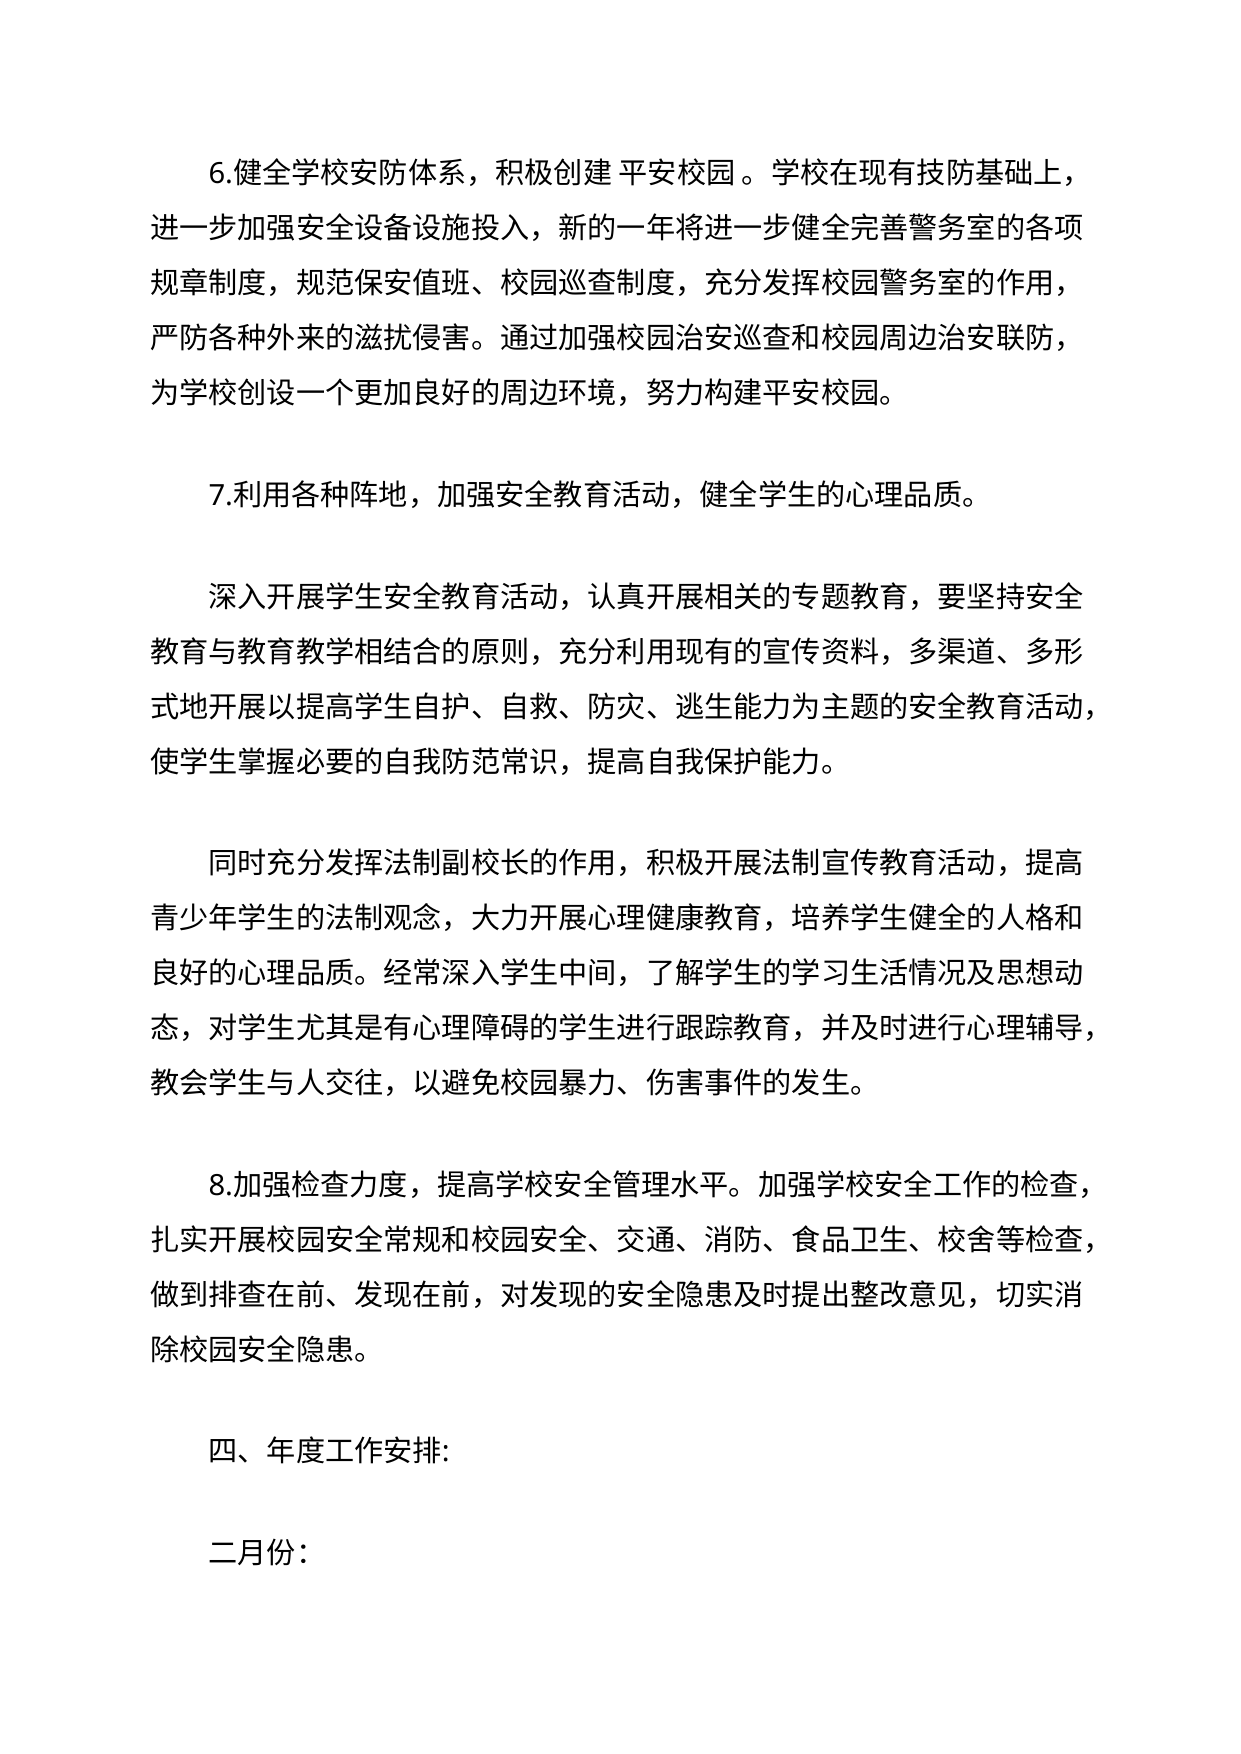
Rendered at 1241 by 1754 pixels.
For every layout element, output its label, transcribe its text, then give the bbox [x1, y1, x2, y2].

text 深入开展学生安全教育活动，认真开展相关的专题教育，要坚持安全教育与教育教学相结合的原则，充分利用现有的宣传资料，多渠道、多形式地开展以提高学生自护、自救、防灾、逃生能力为主题的安全教育活动，使学生掌握必要的自我防范常识，提高自我保护能力。 [150, 573, 1090, 780]
text 7.利用各种阵地，加强安全教育活动，健全学生的心理品质。 [150, 471, 1090, 514]
text 8.加强检查力度，提高学校安全管理水平。加强学校安全工作的检查，扎实开展校园安全常规和校园安全、交通、消防、食品卫生、校舍等检查，做到排查在前、发现在前，对发现的安全隐患及时提出整改意见，切实消除校园安全隐患。 [150, 1161, 1090, 1368]
text 二月份： [150, 1530, 1090, 1572]
text 同时充分发挥法制副校长的作用，积极开展法制宣传教育活动，提高青少年学生的法制观念，大力开展心理健康教育，培养学生健全的人格和良好的心理品质。经常深入学生中间，了解学生的学习生活情况及思想动态，对学生尤其是有心理障碍的学生进行跟踪教育，并及时进行心理辅导，教会学生与人交往，以避免校园暴力、伤害事件的发生。 [150, 840, 1090, 1102]
text 6.健全学校安防体系，积极创建 平安校园 。学校在现有技防基础上，进一步加强安全设备设施投入，新的一年将进一步健全完善警务室的各项规章制度，规范保安值班、校园巡查制度，充分发挥校园警务室的作用，严防各种外来的滋扰侵害。通过加强校园治安巡查和校园周边治安联防，为学校创设一个更加良好的周边环境，努力构建平安校园。 [150, 150, 1090, 412]
text 四、年度工作安排: [150, 1428, 1090, 1470]
